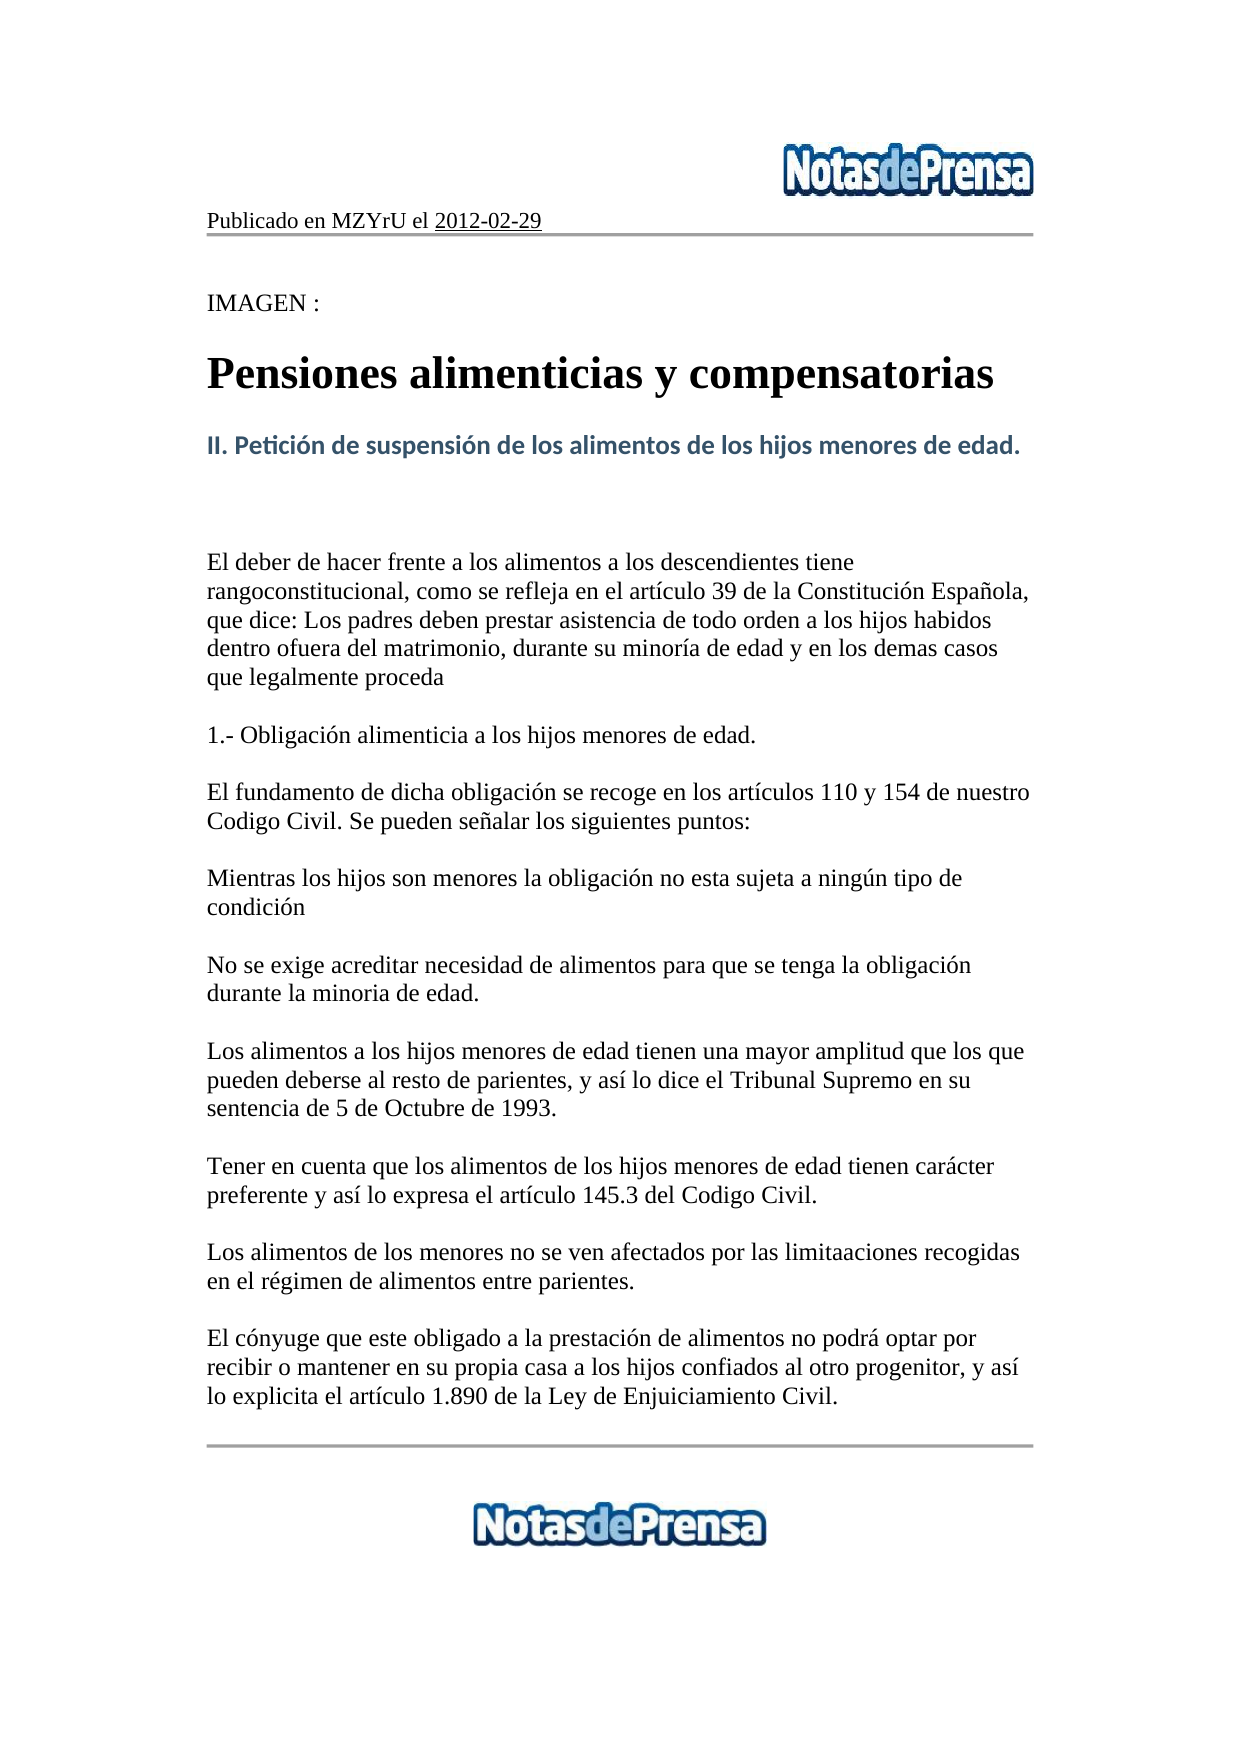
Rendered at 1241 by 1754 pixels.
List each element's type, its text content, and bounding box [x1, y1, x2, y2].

subtitle Pensiones alimenticias y compensatorias [207, 346, 1033, 399]
picture [473, 1501, 767, 1548]
text IMAGEN : [207, 288, 1033, 317]
picture [783, 142, 1034, 199]
subtitle II. Petición de suspensión de los alimentos de los hijos menores de edad. [207, 428, 1033, 461]
